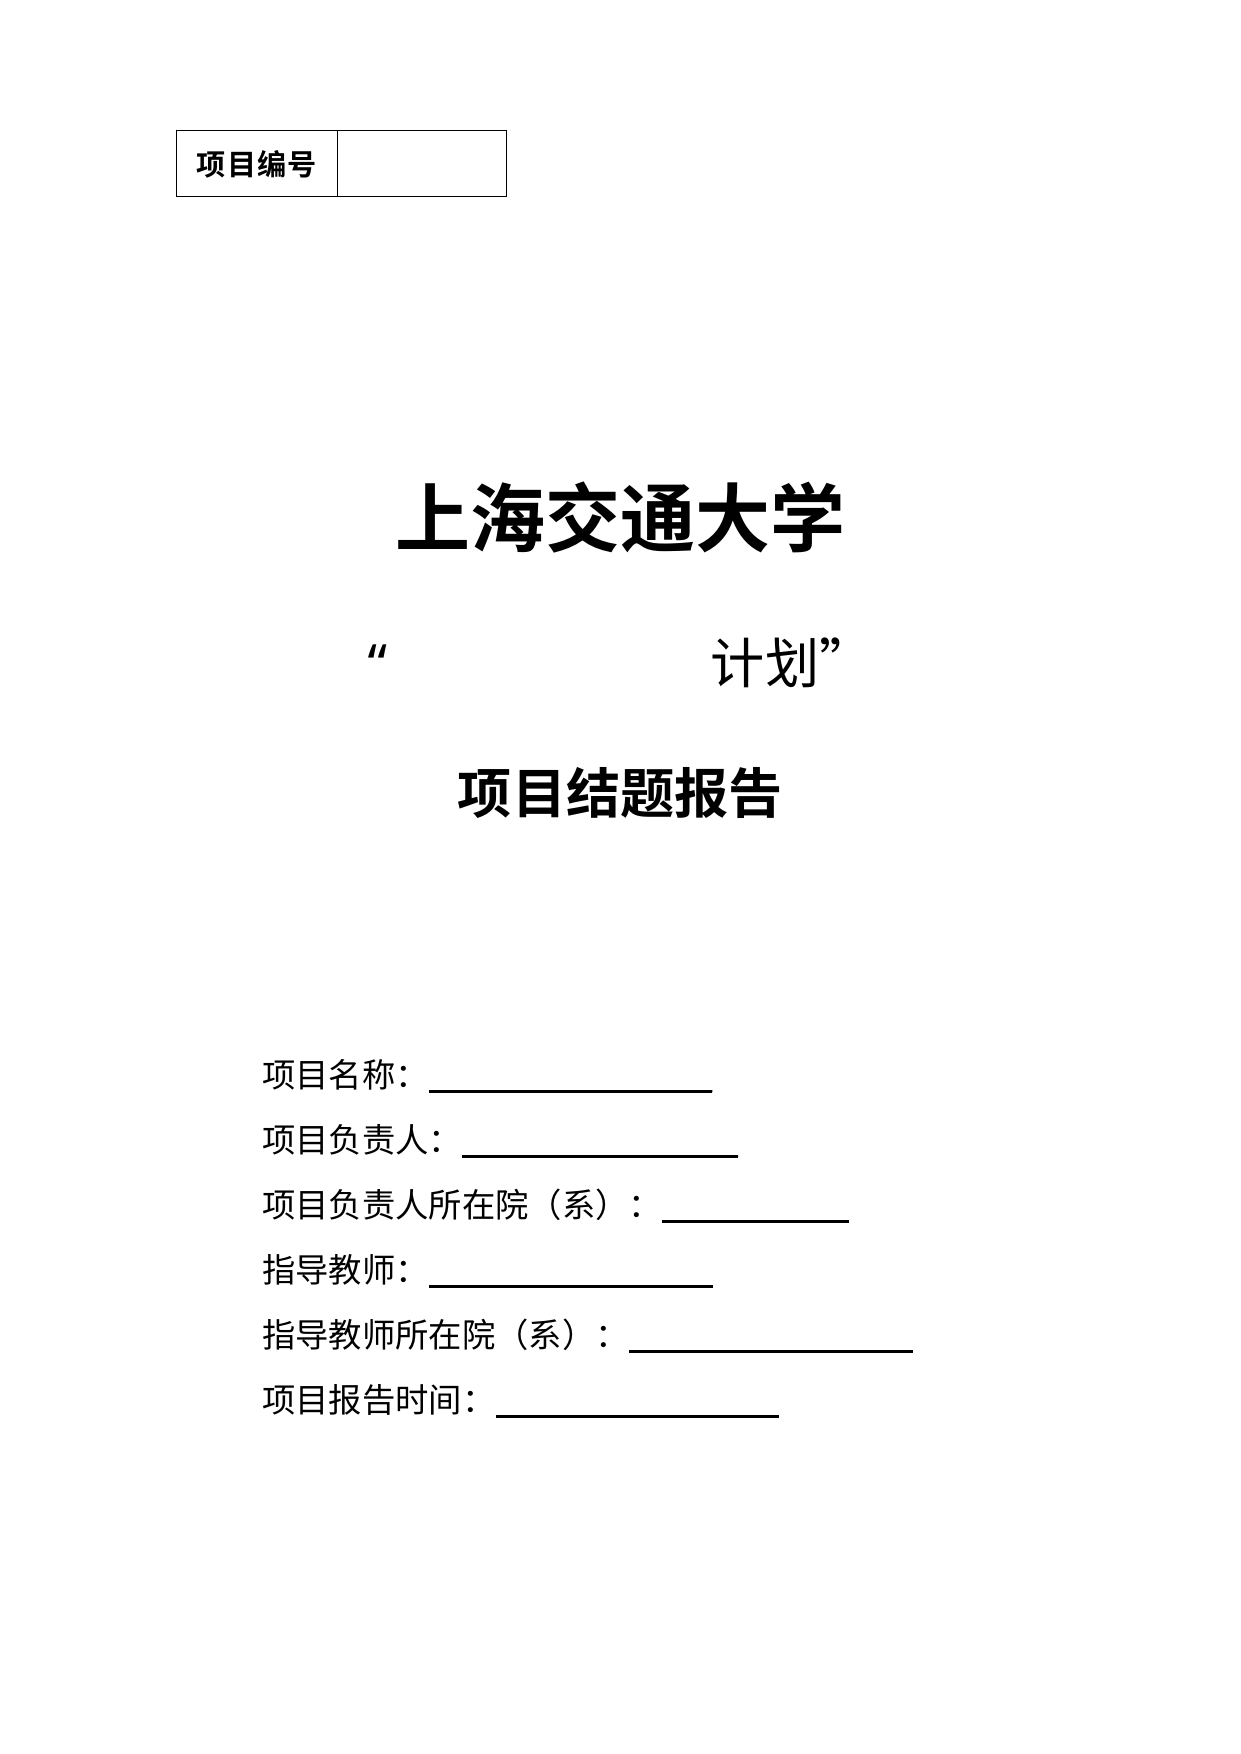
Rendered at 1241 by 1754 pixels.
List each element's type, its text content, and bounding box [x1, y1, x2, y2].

text 指导教师所在院（系）： [262, 1301, 1053, 1366]
text 项目负责人所在院（系）： [262, 1171, 1053, 1236]
table_header 项目编号 [177, 131, 337, 196]
text 指导教师： [262, 1236, 1053, 1301]
text “ 计划” [187, 612, 1053, 709]
text 项目负责人： __ [262, 1106, 1053, 1171]
text 项目结题报告 [187, 742, 1053, 839]
table_header [338, 131, 506, 196]
text 上海交通大学 [187, 449, 1053, 579]
text 项目报告时间： [262, 1366, 1053, 1431]
text 项目名称： _ [262, 1041, 1053, 1106]
